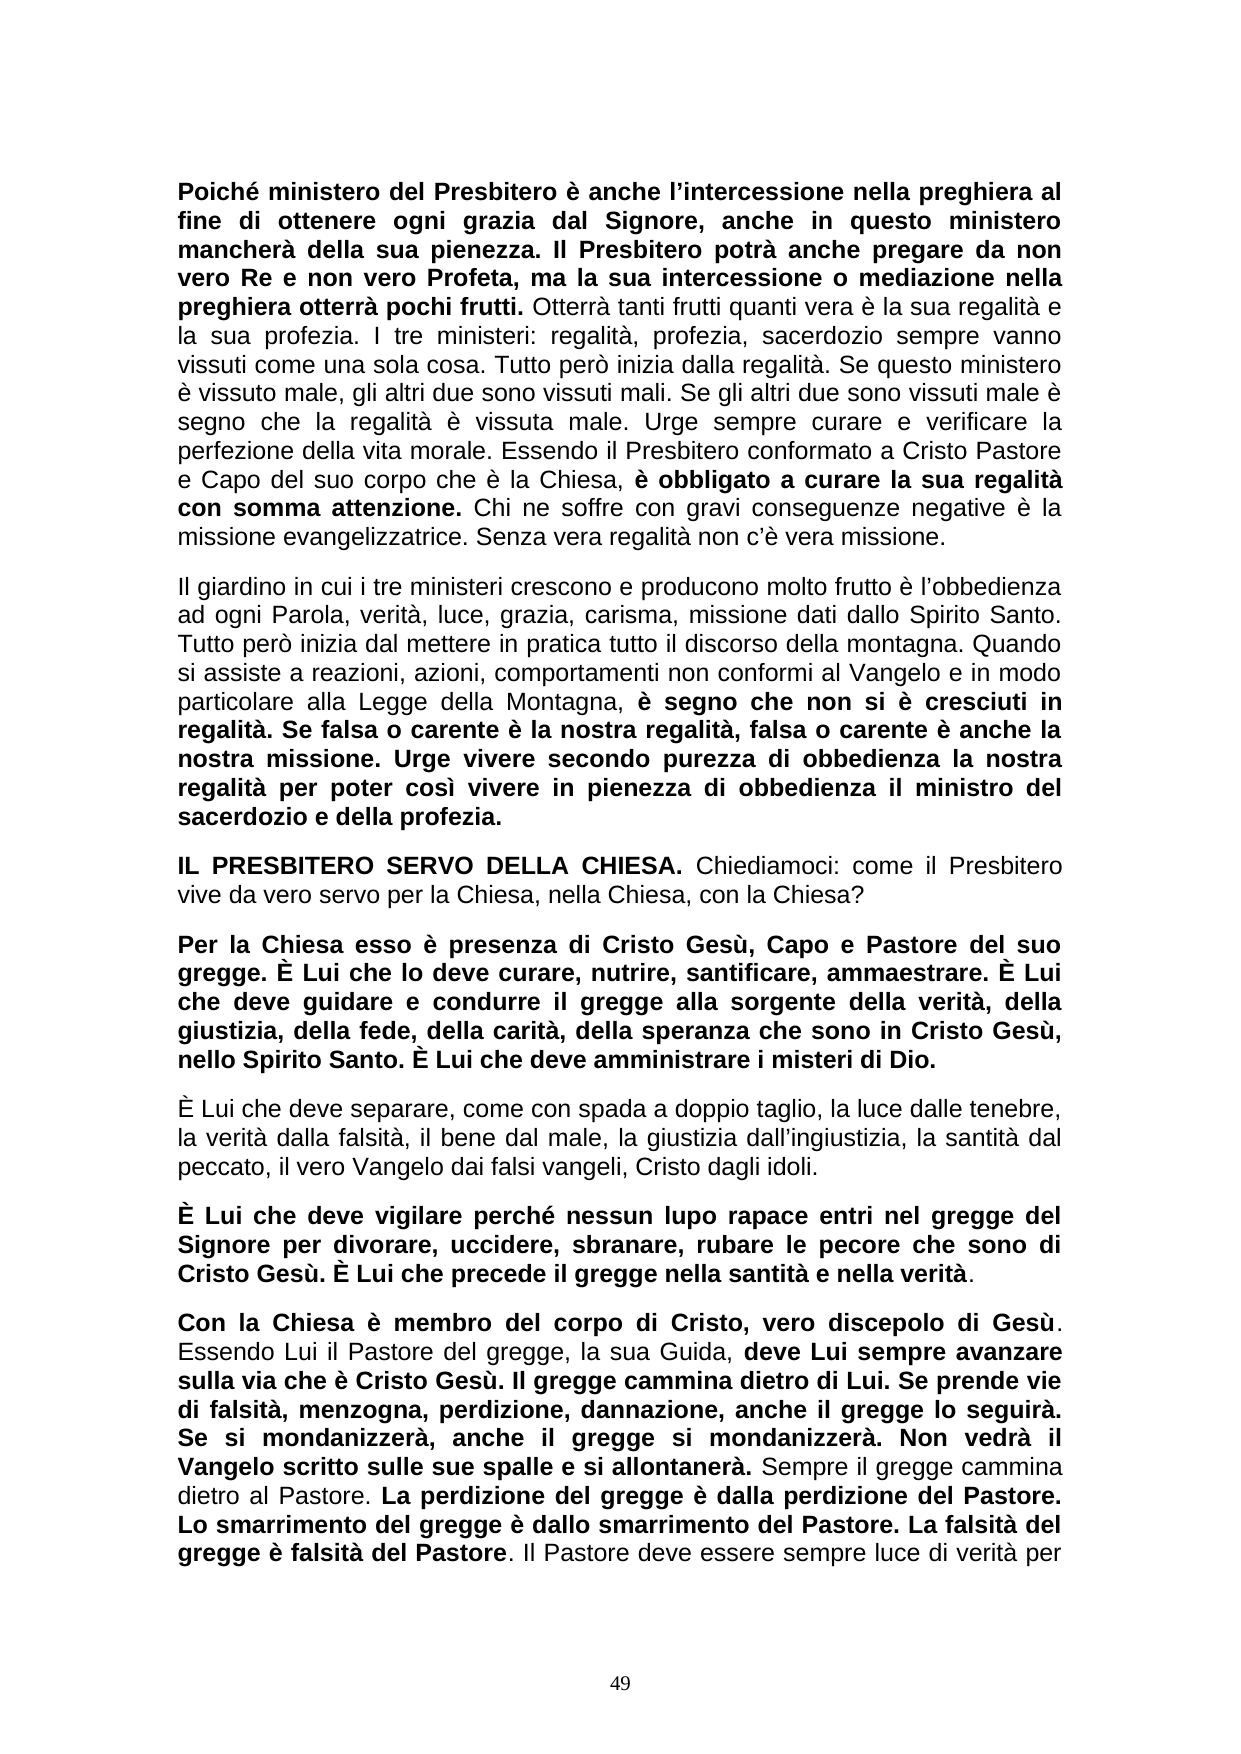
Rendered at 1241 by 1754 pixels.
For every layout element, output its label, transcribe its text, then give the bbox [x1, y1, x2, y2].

text Per la Chiesa esso è presenza di Cristo Gesù, Capo e Pastore del suo gregge. È Lui che lo deve curare, nutrire, santificare, ammaestrare. È Lui che deve guidare e condurre il gregge alla sorgente della verità, della giustizia, della fede, della carità, della speranza che sono in Cristo Gesù, nello Spirito Santo. È Lui che deve amministrare i misteri di Dio. [177, 930, 1063, 1073]
text Poiché ministero del Presbitero è anche l’intercessione nella preghiera al fine di ottenere ogni grazia dal Signore, anche in questo ministero mancherà della sua pienezza. Il Presbitero potrà anche pregare da non vero Re e non vero Profeta, ma la sua intercessione o mediazione nella preghiera otterrà pochi frutti. Otterrà tanti frutti quanti vera è la sua regalità e la sua profezia. I tre ministeri: regalità, profezia, sacerdozio sempre vanno vissuti come una sola cosa. Tutto però inizia dalla regalità. Se questo ministero è vissuto male, gli altri due sono vissuti mali. Se gli altri due sono vissuti male è segno che la regalità è vissuta male. Urge sempre curare e verificare la perfezione della vita morale. Essendo il Presbitero conformato a Cristo Pastore e Capo del suo corpo che è la Chiesa, è obbligato a curare la sua regalità con somma attenzione. Chi ne soffre con gravi conseguenze negative è la missione evangelizzatrice. Senza vera regalità non c’è vera missione. [177, 177, 1063, 551]
text È Lui che deve separare, come con spada a doppio taglio, la luce dalle tenebre, la verità dalla falsità, il bene dal male, la giustizia dall’ingiustizia, la santità dal peccato, il vero Vangelo dai falsi vangeli, Cristo dagli idoli. [177, 1094, 1063, 1181]
text Il giardino in cui i tre ministeri crescono e producono molto frutto è l’obbedienza ad ogni Parola, verità, luce, grazia, carisma, missione dati dallo Spirito Santo. Tutto però inizia dal mettere in pratica tutto il discorso della montagna. Quando si assiste a reazioni, azioni, comportamenti non conformi al Vangelo e in modo particolare alla Legge della Montagna, è segno che non si è cresciuti in regalità. Se falsa o carente è la nostra regalità, falsa o carente è anche la nostra missione. Urge vivere secondo purezza di obbedienza la nostra regalità per poter così vivere in pienezza di obbedienza il ministro del sacerdozio e della profezia. [177, 572, 1063, 831]
text È Lui che deve vigilare perché nessun lupo rapace entri nel gregge del Signore per divorare, uccidere, sbranare, rubare le pecore che sono di Cristo Gesù. È Lui che precede il gregge nella santità e nella verità. [177, 1201, 1063, 1288]
text IL PRESBITERO SERVO DELLA CHIESA. Chiediamoci: come il Presbitero vive da vero servo per la Chiesa, nella Chiesa, con la Chiesa? [177, 851, 1063, 909]
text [177, 1308, 1063, 1567]
